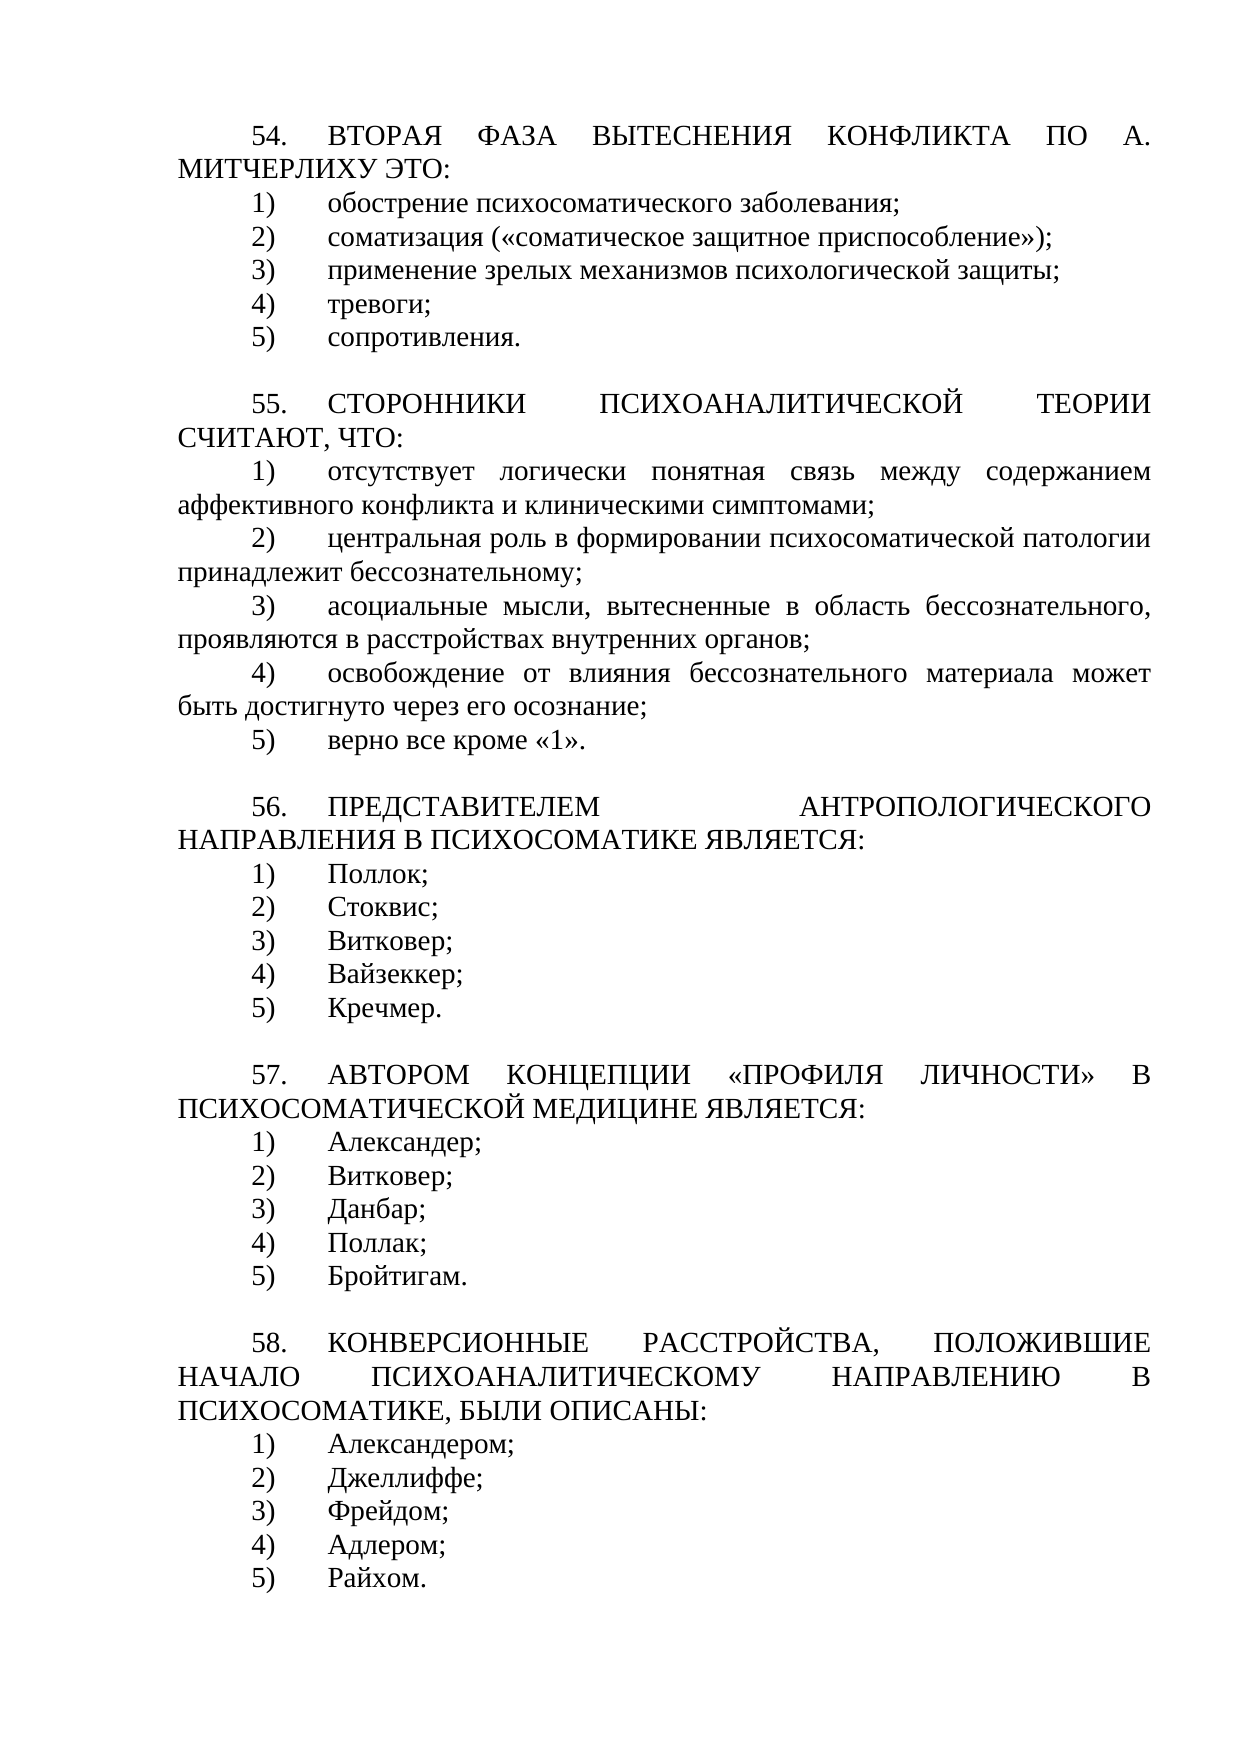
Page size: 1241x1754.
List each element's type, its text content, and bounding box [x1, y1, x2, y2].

list Вайзеккер; [177, 957, 1152, 990]
list АВТОРОМ КОНЦЕПЦИИ «ПРОФИЛЯ ЛИЧНОСТИ» В ПСИХОСОМАТИЧЕСКОЙ МЕДИЦИНЕ ЯВЛЯЕТСЯ: [177, 1057, 1152, 1124]
list Фрейдом; [177, 1493, 1152, 1527]
list Витковер; [177, 1158, 1152, 1191]
list Поллок; [177, 856, 1152, 889]
list сопротивления. [177, 319, 1152, 353]
list асоциальные мысли, вытесненные в область бессознательного, проявляются в расстройствах внутренних органов; [177, 588, 1152, 655]
list освобождение от влияния бессознательного материала может быть достигнуто через его осознание; [177, 655, 1152, 722]
list Данбар; [177, 1191, 1152, 1225]
list Бройтигам. [177, 1258, 1152, 1292]
list Райхом. [177, 1560, 1152, 1594]
list СТОРОННИКИ ПСИХОАНАЛИТИЧЕСКОЙ ТЕОРИИ СЧИТАЮТ, ЧТО: [177, 386, 1152, 453]
list Александером; [177, 1426, 1152, 1460]
list ВТОРАЯ ФАЗА ВЫТЕСНЕНИЯ КОНФЛИКТА ПО А. МИТЧЕРЛИХУ ЭТО: [177, 118, 1152, 185]
list Витковер; [177, 923, 1152, 957]
list обострение психосоматического заболевания; [177, 185, 1152, 219]
list Александер; [177, 1124, 1152, 1158]
list Адлером; [177, 1527, 1152, 1560]
list верно все кроме «1». [177, 722, 1152, 755]
list Поллак; [177, 1225, 1152, 1258]
list ПРЕДСТАВИТЕЛЕМ АНТРОПОЛОГИЧЕСКОГО НАПРАВЛЕНИЯ В ПСИХОСОМАТИКЕ ЯВЛЯЕТСЯ: [177, 789, 1152, 856]
list Кречмер. [177, 990, 1152, 1024]
list Джеллиффе; [177, 1460, 1152, 1493]
list отсутствует логически понятная связь между содержанием аффективного конфликта и клиническими симптомами; [177, 453, 1152, 521]
list тревоги; [177, 286, 1152, 319]
list соматизация («соматическое защитное приспособление»); [177, 219, 1152, 252]
list центральная роль в формировании психосоматической патологии принадлежит бессознательному; [177, 521, 1152, 588]
list КОНВЕРСИОННЫЕ РАССТРОЙСТВА, ПОЛОЖИВШИЕ НАЧАЛО ПСИХОАНАЛИТИЧЕСКОМУ НАПРАВЛЕНИЮ В ПСИХОСОМАТИКЕ, БЫЛИ ОПИСАНЫ: [177, 1326, 1152, 1426]
list Стоквис; [177, 889, 1152, 923]
list применение зрелых механизмов психологической защиты; [177, 252, 1152, 286]
